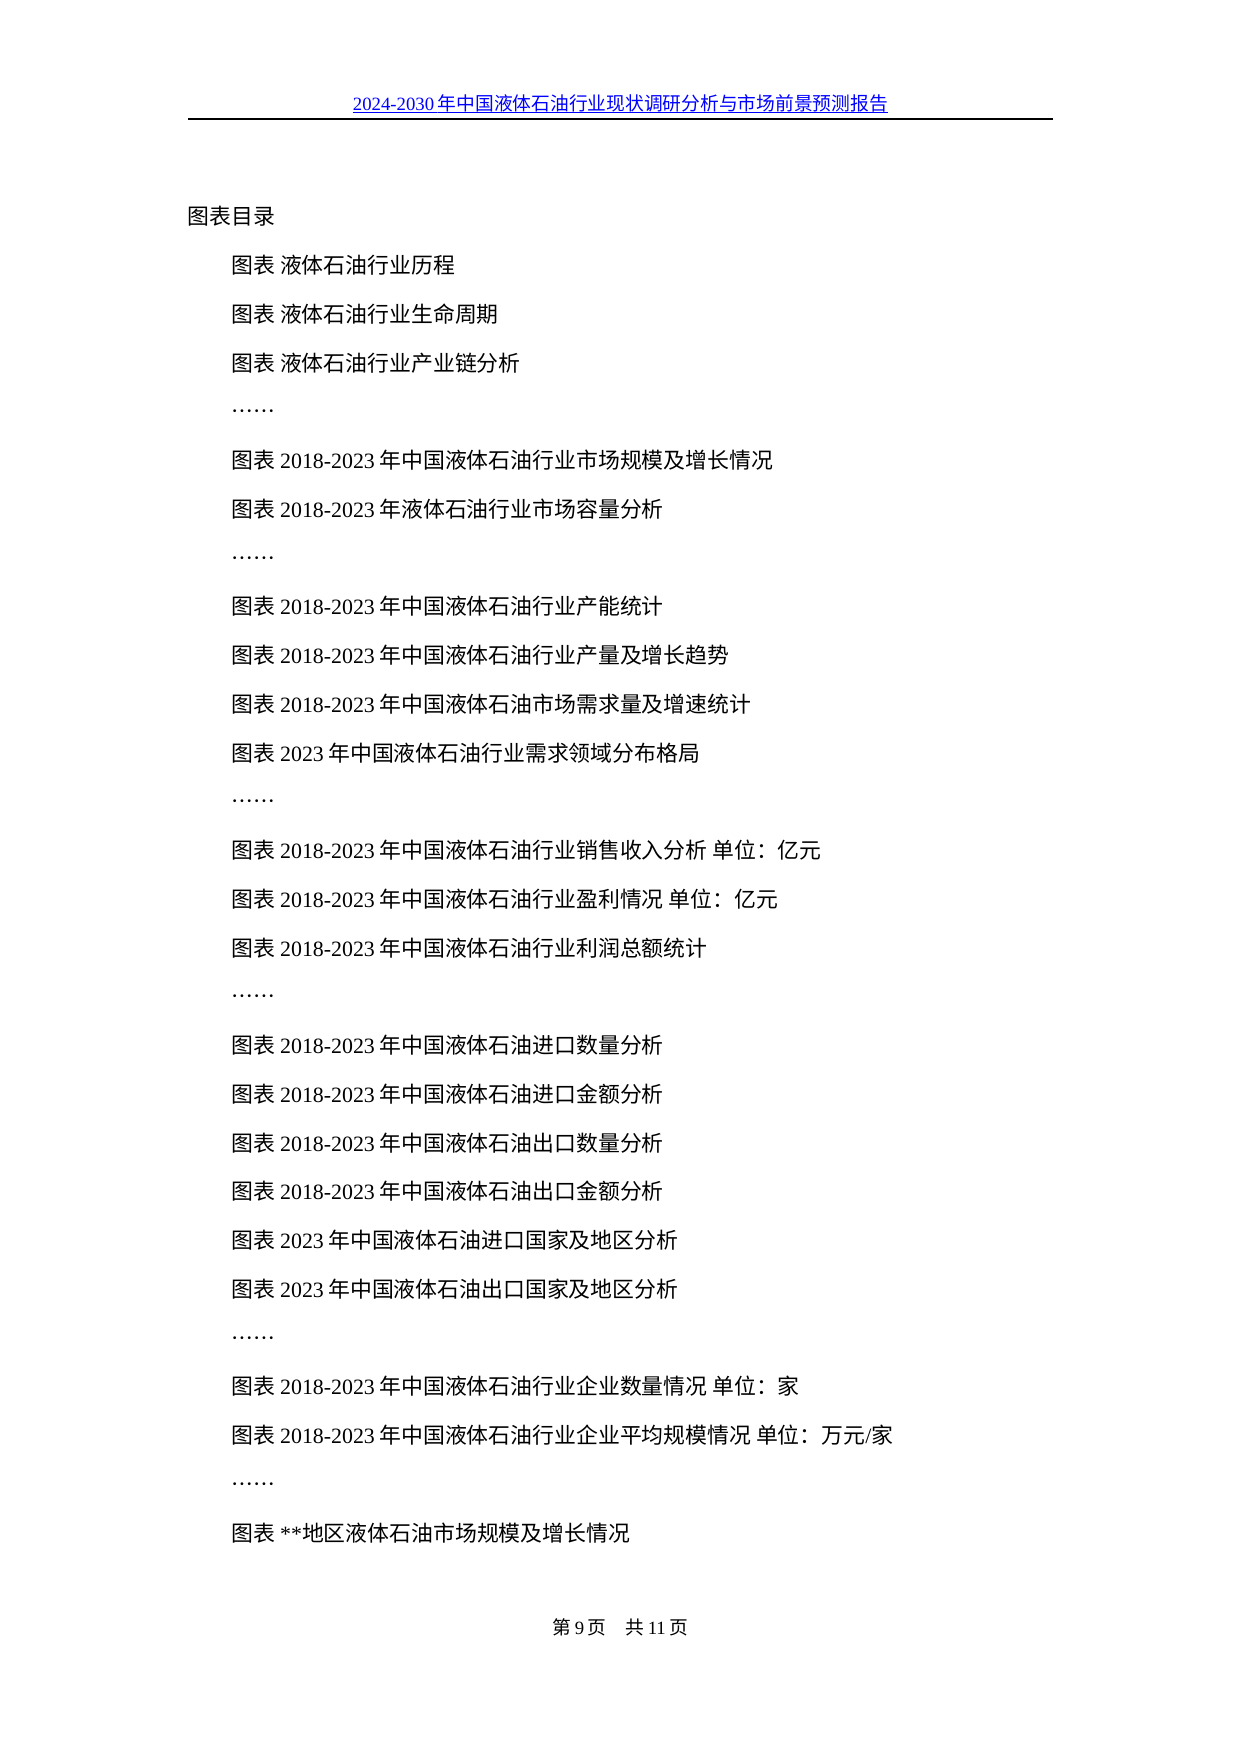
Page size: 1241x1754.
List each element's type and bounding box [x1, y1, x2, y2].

text [187, 150, 1053, 1548]
